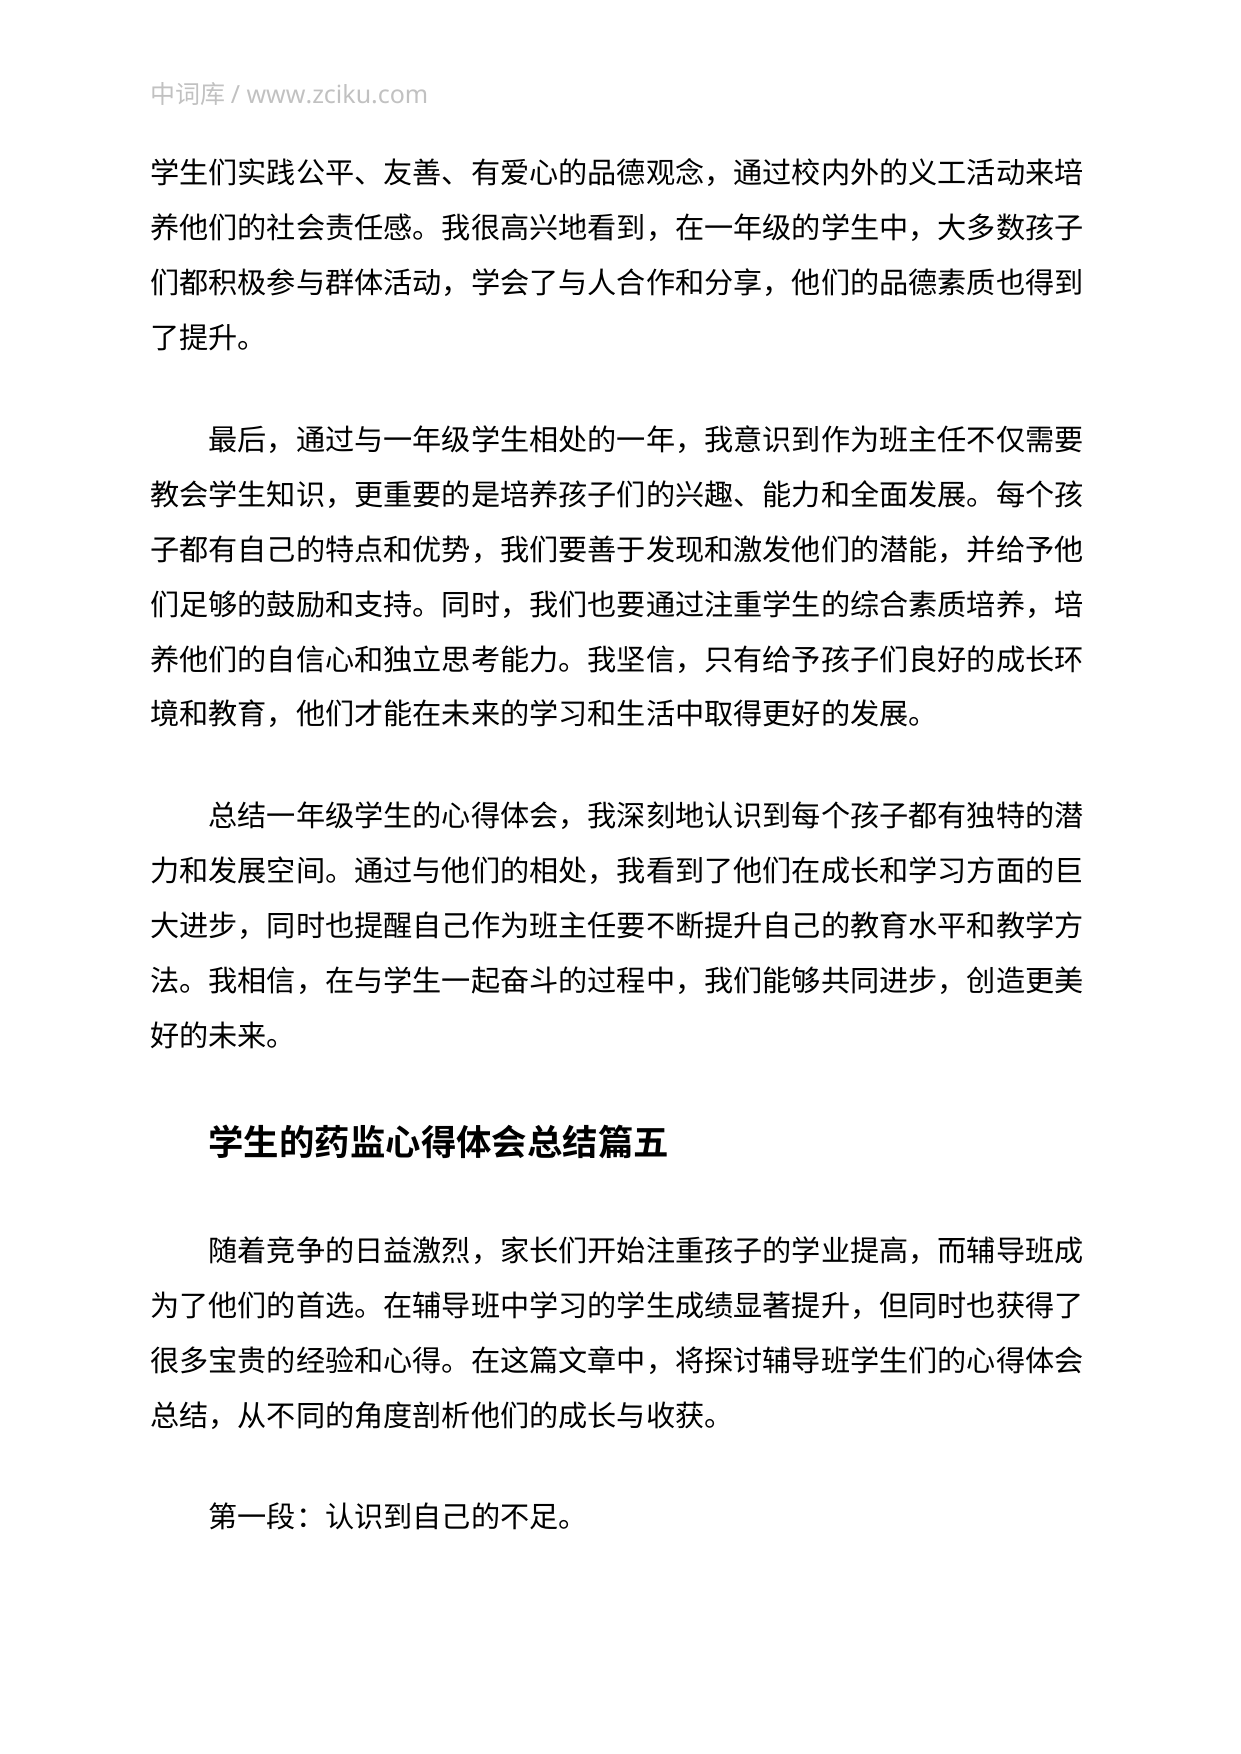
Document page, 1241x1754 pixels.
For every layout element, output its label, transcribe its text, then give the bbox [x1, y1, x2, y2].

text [150, 150, 1090, 357]
text 最后，通过与一年级学生相处的一年，我意识到作为班主任不仅需要教会学生知识，更重要的是培养孩子们的兴趣、能力和全面发展。每个孩子都有自己的特点和优势，我们要善于发现和激发他们的潜能，并给予他们足够的鼓励和支持。同时，我们也要通过注重学生的综合素质培养，培养他们的自信心和独立思考能力。我坚信，只有给予孩子们良好的成长环境和教育，他们才能在未来的学习和生活中取得更好的发展。 [150, 416, 1090, 733]
text 第一段：认识到自己的不足。 [150, 1494, 1090, 1536]
text 随着竞争的日益激烈，家长们开始注重孩子的学业提高，而辅导班成为了他们的首选。在辅导班中学习的学生成绩显著提升，但同时也获得了很多宝贵的经验和心得。在这篇文章中，将探讨辅导班学生们的心得体会总结，从不同的角度剖析他们的成长与收获。 [150, 1227, 1090, 1434]
text 学生的药监心得体会总结篇五 [150, 1114, 1090, 1165]
text 总结一年级学生的心得体会，我深刻地认识到每个孩子都有独特的潜力和发展空间。通过与他们的相处，我看到了他们在成长和学习方面的巨大进步，同时也提醒自己作为班主任要不断提升自己的教育水平和教学方法。我相信，在与学生一起奋斗的过程中，我们能够共同进步，创造更美好的未来。 [150, 793, 1090, 1054]
